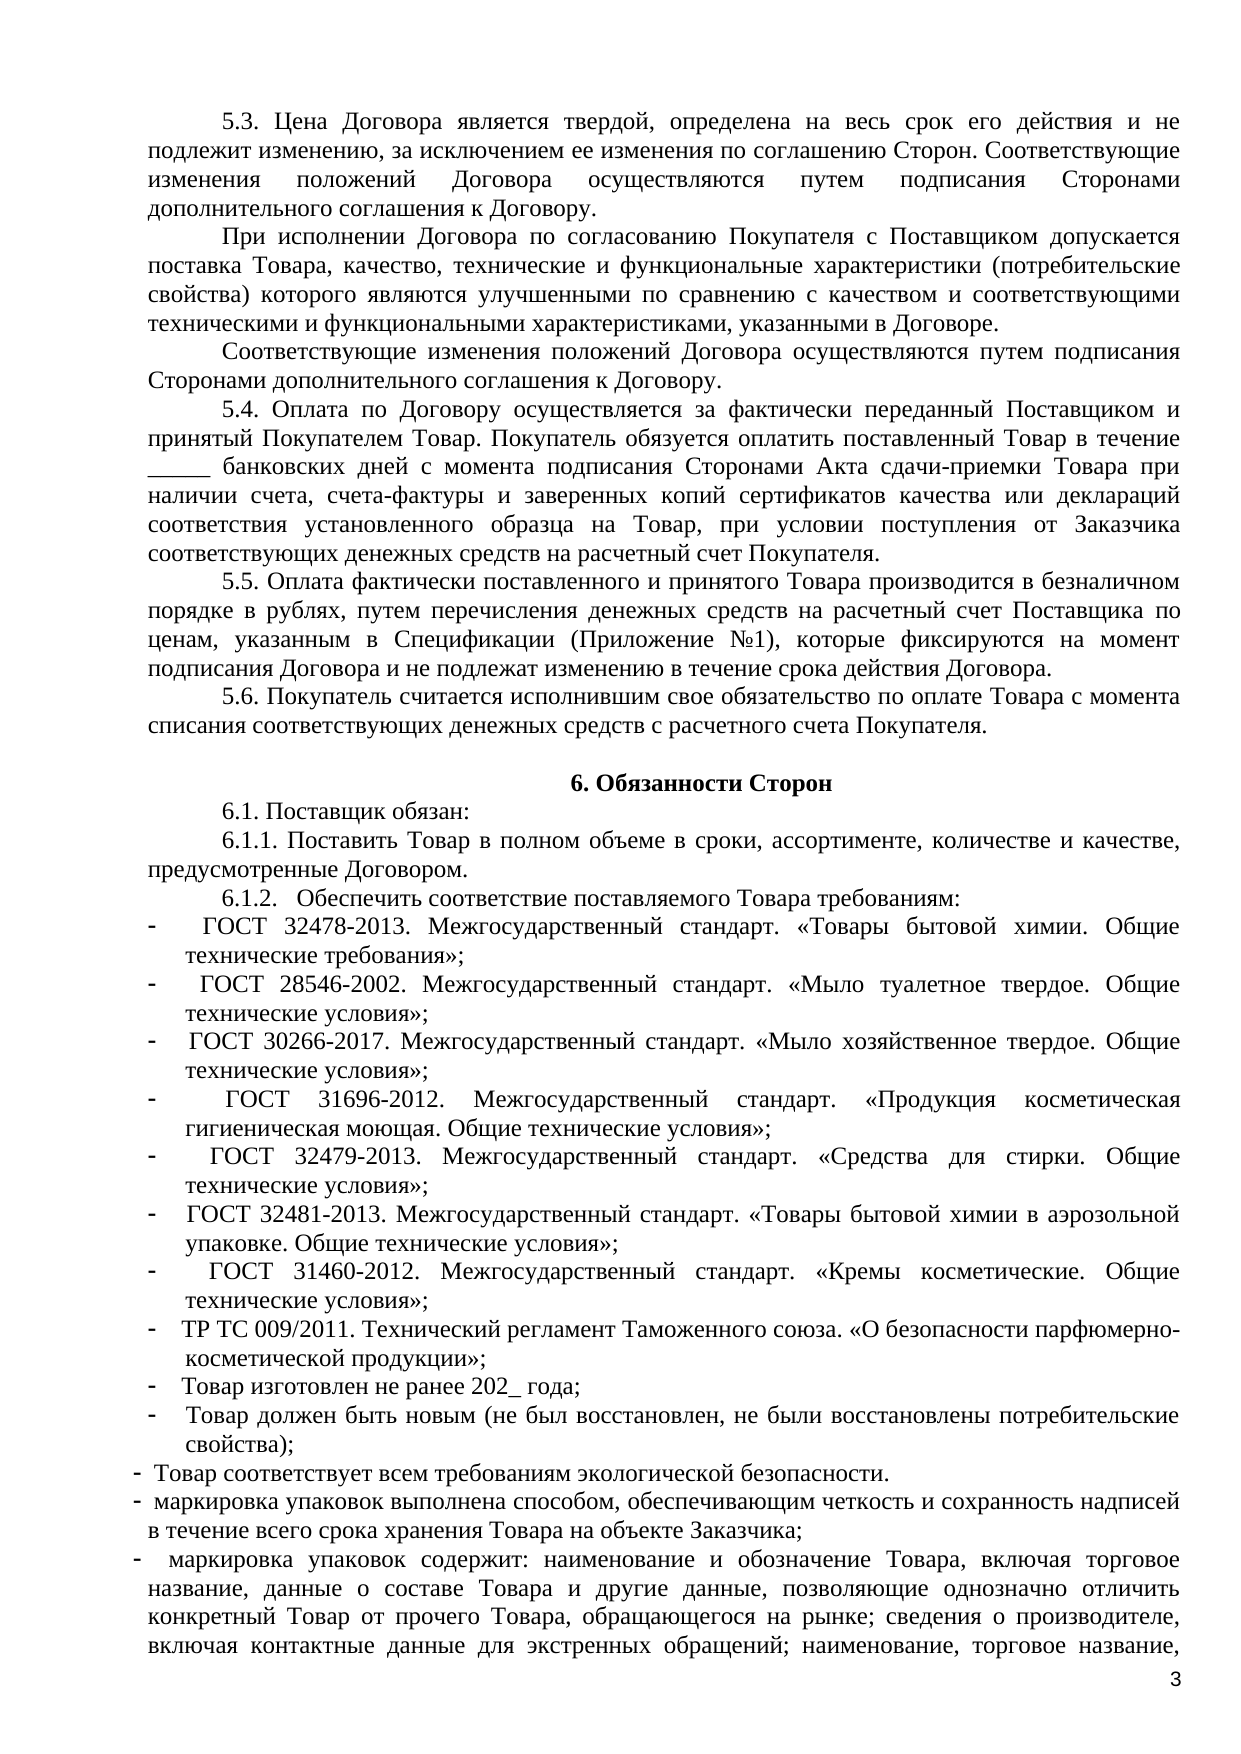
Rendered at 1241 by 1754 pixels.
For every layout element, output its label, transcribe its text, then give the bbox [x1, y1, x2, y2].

text 5.3. Цена Договора является твердой, определена на весь срок его действия и не подлежит изменению, за исключением ее изменения по соглашению Сторон. Соответствующие изменения положений Договора осуществляются путем подписания Сторонами дополнительного соглашения к Договору. [148, 106, 1181, 221]
list ГОСТ 32478-2013. Межгосударственный стандарт. «Товары бытовой химии. Общие технические требования»; [148, 911, 1181, 969]
list Товар должен быть новым (не был восстановлен, не были восстановлены потребительские свойства); [148, 1400, 1181, 1458]
list ГОСТ 32481-2013. Межгосударственный стандарт. «Товары бытовой химии в аэрозольной упаковке. Общие технические условия»; [148, 1199, 1181, 1256]
text При исполнении Договора по согласованию Покупателя с Поставщиком допускается поставка Товара, качество, технические и функциональные характеристики (потребительские свойства) которого являются улучшенными по сравнению с качеством и соответствующими техническими и функциональными характеристиками, указанными в Договоре. [148, 221, 1181, 336]
text 6.1. Поставщик обязан: [148, 796, 1181, 825]
text Соответствующие изменения положений Договора осуществляются путем подписания Сторонами дополнительного соглашения к Договору. [148, 336, 1181, 394]
text 6. Обязанности Сторон [148, 768, 1181, 796]
text 5.5. Оплата фактически поставленного и принятого Товара производится в безналичном порядке в рублях, путем перечисления денежных средств на расчетный счет Поставщика по ценам, указанным в Спецификации (Приложение №1), которые фиксируются на момент подписания Договора и не подлежат изменению в течение срока действия Договора. [148, 566, 1181, 681]
list ТР ТС 009/2011. Технический регламент Таможенного союза. «О безопасности парфюмерно-косметической продукции»; [148, 1314, 1181, 1371]
list маркировка упаковок выполнена способом, обеспечивающим четкость и сохранность надписей в течение всего срока хранения Товара на объекте Заказчика; [133, 1486, 1181, 1544]
list Товар соответствует всем требованиям экологической безопасности. [133, 1458, 1181, 1486]
list ГОСТ 31460-2012. Межгосударственный стандарт. «Кремы косметические. Общие технические условия»; [148, 1256, 1181, 1314]
text 5.6. Покупатель считается исполнившим свое обязательство по оплате Товара с момента списания соответствующих денежных средств с расчетного счета Покупателя. [148, 681, 1181, 739]
list ГОСТ 28546-2002. Межгосударственный стандарт. «Мыло туалетное твердое. Общие технические условия»; [148, 969, 1181, 1026]
list ГОСТ 31696-2012. Межгосударственный стандарт. «Продукция косметическая гигиеническая моющая. Общие технические условия»; [148, 1084, 1181, 1141]
list Товар изготовлен не ранее 202_ года; [148, 1371, 1181, 1400]
text 6.1.1. Поставить Товар в полном объеме в сроки, ассортименте, количестве и качестве, предусмотренные Договором. [148, 825, 1181, 883]
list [133, 1544, 1181, 1659]
list Обеспечить соответствие поставляемого Товара требованиям: [221, 883, 1181, 911]
text 5.4. Оплата по Договору осуществляется за фактически переданный Поставщиком и принятый Покупателем Товар. Покупатель обязуется оплатить поставленный Товар в течение _____ банковских дней с момента подписания Сторонами Акта сдачи-приемки Товара при наличии счета, счета-фактуры и заверенных копий сертификатов качества или деклараций соответствия установленного образца на Товар, при условии поступления от Заказчика соответствующих денежных средств на расчетный счет Покупателя. [148, 394, 1181, 566]
list ГОСТ 30266-2017. Межгосударственный стандарт. «Мыло хозяйственное твердое. Общие технические условия»; [148, 1026, 1181, 1084]
list ГОСТ 32479-2013. Межгосударственный стандарт. «Средства для стирки. Общие технические условия»; [148, 1141, 1181, 1199]
